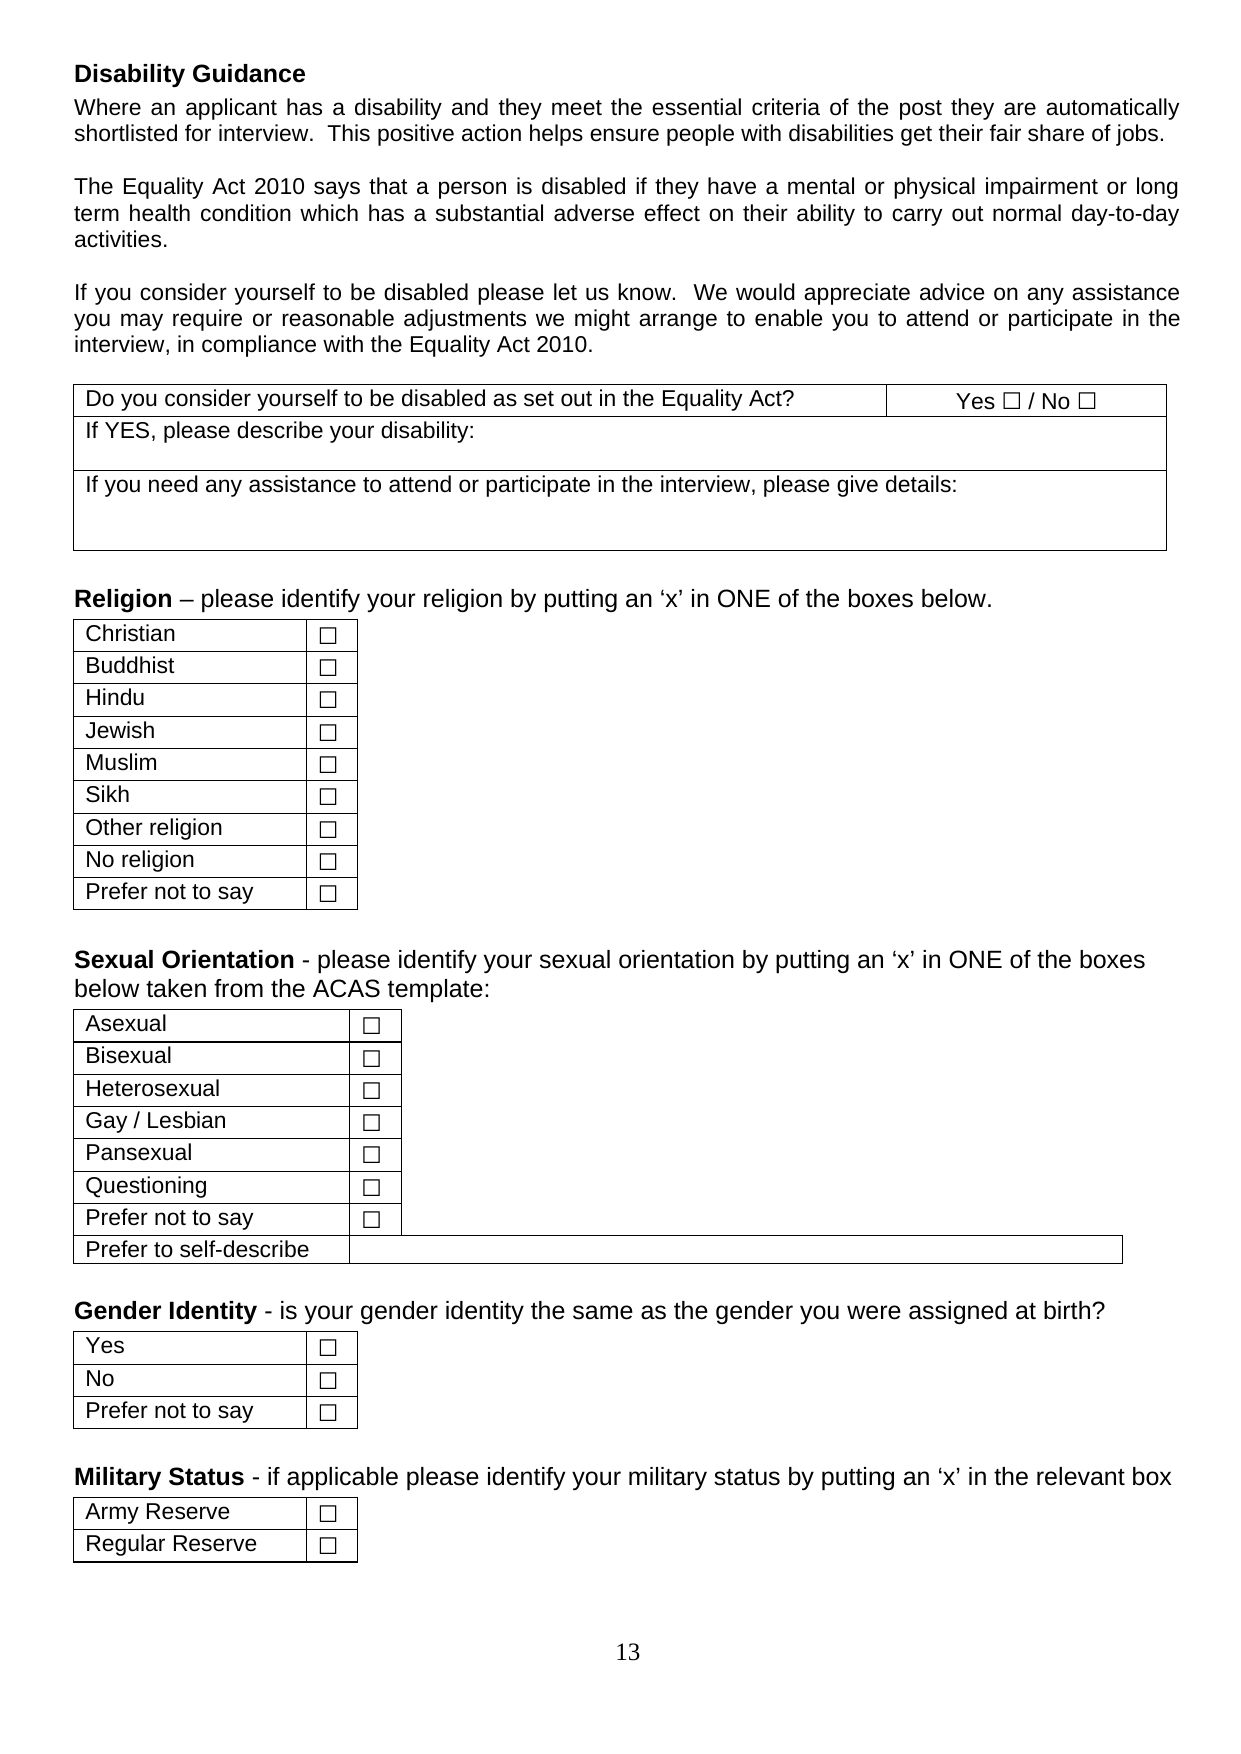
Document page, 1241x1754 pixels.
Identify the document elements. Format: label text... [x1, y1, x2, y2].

text Military Status - if applicable please identify your military status by putting an ‘x’ in the relevant box [74, 1462, 1181, 1491]
table_cell Prefer not to say [74, 878, 306, 909]
table_cell Prefer not to say [74, 1204, 349, 1235]
table_cell [350, 1043, 401, 1074]
table_cell Other religion [74, 814, 306, 845]
table_cell Prefer to self-describe [74, 1236, 349, 1263]
table_cell [307, 1530, 357, 1561]
text Where an applicant has a disability and they meet the essential criteria of the post they are automatically shortlisted for interview. This positive action helps ensure people with disabilities get their fair share of jobs. [74, 94, 1181, 147]
table_header Do you consider yourself to be disabled as set out in the Equality Act? [74, 385, 886, 416]
table_cell [307, 1365, 357, 1396]
table_cell [307, 846, 357, 877]
table_cell [307, 684, 357, 716]
table_cell Heterosexual [74, 1075, 349, 1106]
table_cell If you need any assistance to attend or participate in the interview, please give details: [74, 471, 1166, 550]
table_header Yes / No [887, 385, 1166, 416]
text If you consider yourself to be disabled please let us know. We would appreciate advice on any assistance you may require or reasonable adjustments we might arrange to enable you to attend or participate in the interview, in compliance with the Equality Act 2010. [74, 278, 1181, 358]
text Sexual Orientation - please identify your sexual orientation by putting an ‘x’ in ONE of the boxes below taken from the ACAS template: [74, 945, 1181, 1003]
table_cell [307, 878, 357, 909]
table_cell If YES, please describe your disability: [74, 417, 1166, 470]
table_header [307, 1332, 357, 1363]
table_cell Gay / Lesbian [74, 1107, 349, 1138]
table_cell [307, 1397, 357, 1428]
table_cell Pansexual [74, 1139, 349, 1171]
table_header Army Reserve [74, 1498, 306, 1529]
table_cell [350, 1236, 1122, 1263]
table_cell Muslim [74, 749, 306, 780]
table_cell [350, 1075, 401, 1106]
table_cell Jewish [74, 717, 306, 748]
table_cell Regular Reserve [74, 1530, 306, 1561]
table_header Asexual [74, 1010, 349, 1041]
table_cell [350, 1204, 401, 1235]
table_cell [307, 717, 357, 748]
table_cell Sikh [74, 781, 306, 812]
table_cell [350, 1172, 401, 1203]
table_header Christian [74, 620, 306, 651]
table_cell [307, 652, 357, 683]
text Gender Identity - is your gender identity the same as the gender you were assigned at birth? [74, 1296, 1181, 1325]
table_cell [350, 1107, 401, 1138]
table_cell Questioning [74, 1172, 349, 1203]
table_header [350, 1010, 401, 1041]
table_cell Hindu [74, 684, 306, 716]
table_header [307, 1498, 357, 1529]
table_cell No [74, 1365, 306, 1396]
table_cell Bisexual [74, 1043, 349, 1074]
text Religion – please identify your religion by putting an ‘x’ in ONE of the boxes below. [74, 584, 1181, 612]
text The Equality Act 2010 says that a person is disabled if they have a mental or physical impairment or long term health condition which has a substantial adverse effect on their ability to carry out normal day-to-day activities. [74, 173, 1181, 252]
subtitle Disability Guidance [74, 59, 1181, 88]
table_header [307, 620, 357, 651]
table_cell [307, 781, 357, 812]
table_cell No religion [74, 846, 306, 877]
table_cell Prefer not to say [74, 1397, 306, 1428]
table_header Yes [74, 1332, 306, 1363]
table_cell Buddhist [74, 652, 306, 683]
table_cell [307, 749, 357, 780]
table_cell [350, 1139, 401, 1171]
table_cell [307, 814, 357, 845]
